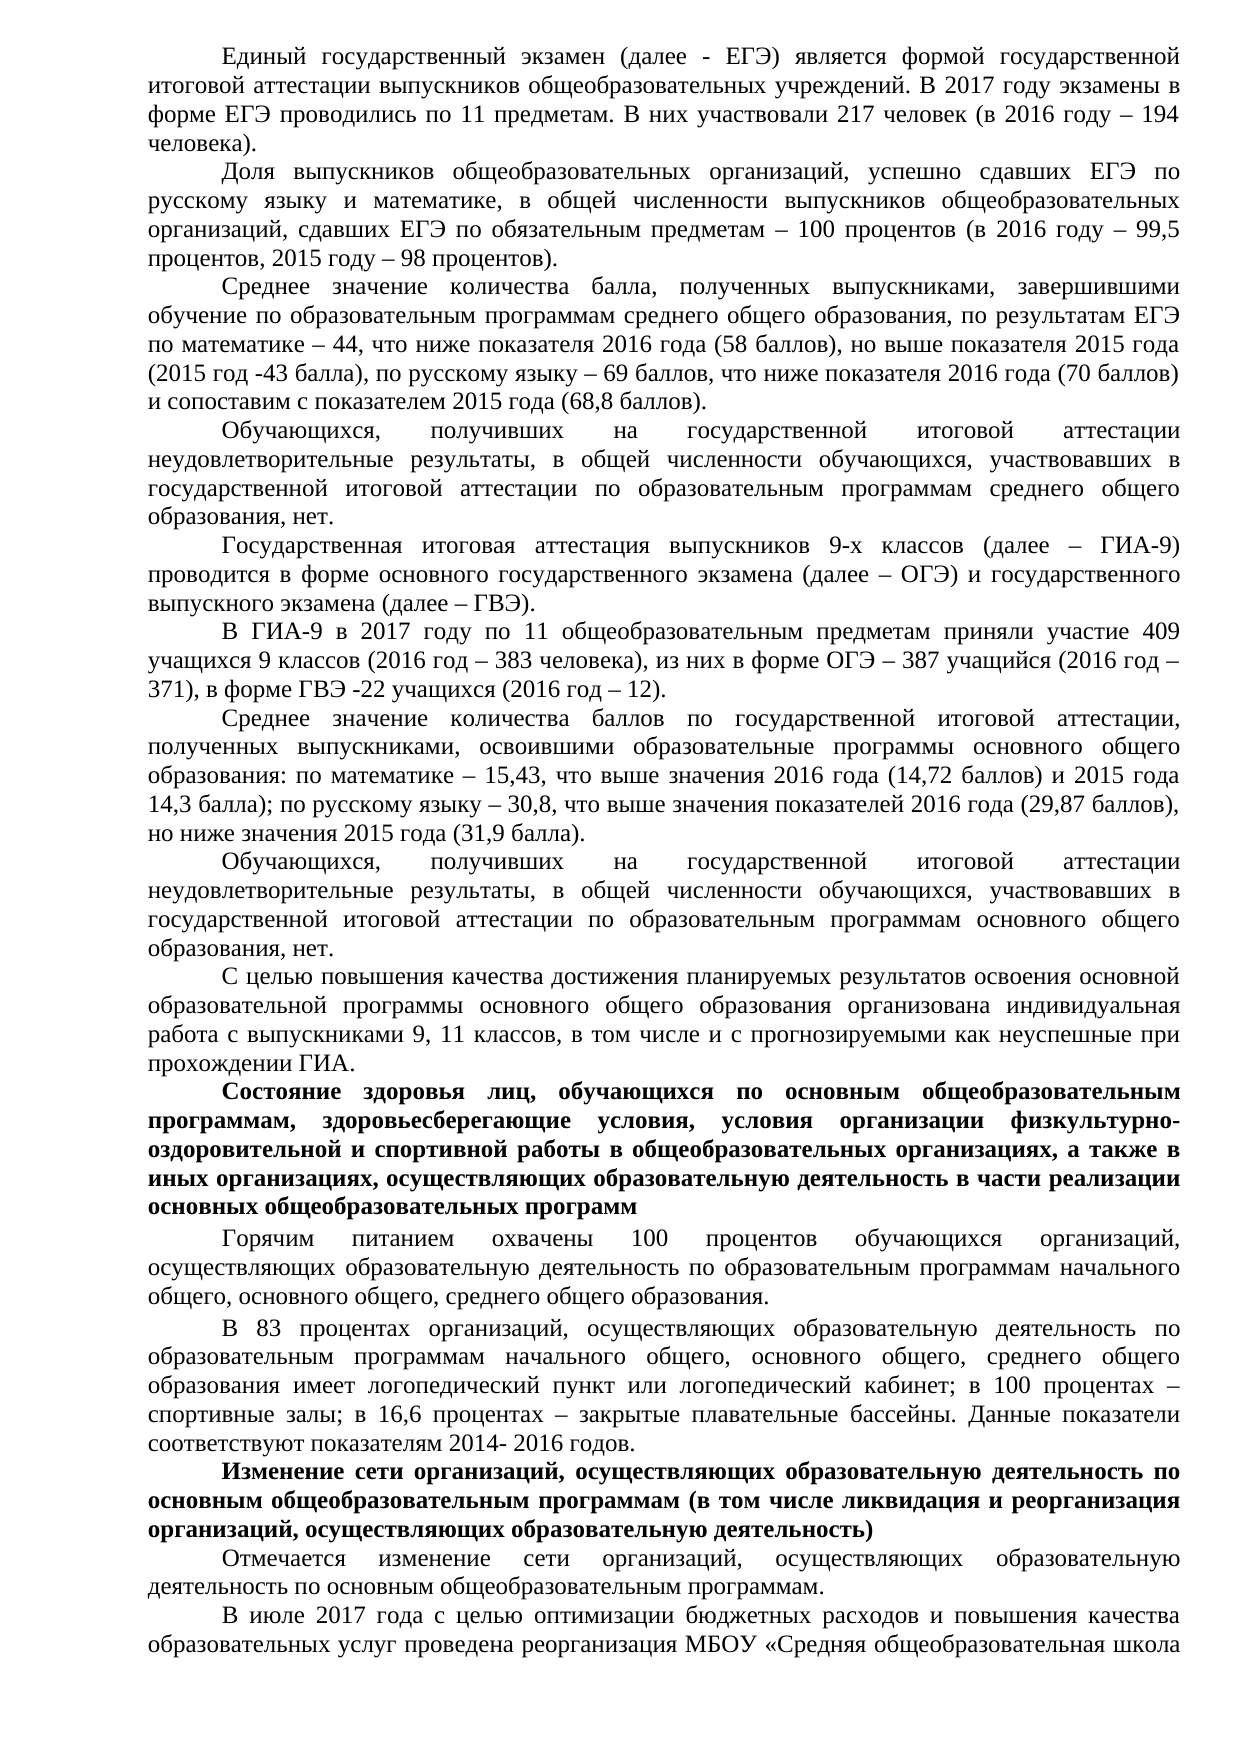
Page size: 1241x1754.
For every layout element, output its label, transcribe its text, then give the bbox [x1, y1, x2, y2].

text Состояние здоровья лиц, обучающихся по основным общеобразовательным программам, здоровьесберегающие условия, условия организации физкультурно-оздоровительной и спортивной работы в общеобразовательных организациях, а также в иных организациях, осуществляющих образовательную деятельность в части реализации основных общеобразовательных программ [148, 1076, 1181, 1220]
text Изменение сети организаций, осуществляющих образовательную деятельность по основным общеобразовательным программам (в том числе ликвидация и реорганизация организаций, осуществляющих образовательную деятельность) [148, 1456, 1181, 1543]
text Среднее значение количества балла, полученных выпускниками, завершившими обучение по образовательным программам среднего общего образования, по результатам ЕГЭ по математике – 44, что ниже показателя 2016 года (58 баллов), но выше показателя 2015 года (2015 год -43 балла), по русскому языку – 69 баллов, что ниже показателя 2016 года (70 баллов) и сопоставим с показателем 2015 года (68,8 баллов). [148, 271, 1181, 415]
text Государственная итоговая аттестация выпускников 9-х классов (далее – ГИА-9) проводится в форме основного государственного экзамена (далее – ОГЭ) и государственного выпускного экзамена (далее – ГВЭ). [148, 530, 1181, 616]
text Среднее значение количества баллов по государственной итоговой аттестации, полученных выпускниками, освоившими образовательные программы основного общего образования: по математике – 15,43, что выше значения 2016 года (14,72 баллов) и 2015 года 14,3 балла); по русскому языку – 30,8, что выше значения показателей 2016 года (29,87 баллов), но ниже значения 2015 года (31,9 балла). [148, 703, 1181, 846]
text Обучающихся, получивших на государственной итоговой аттестации неудовлетворительные результаты, в общей численности обучающихся, участвовавших в государственной итоговой аттестации по образовательным программам среднего общего образования, нет. [148, 415, 1181, 530]
text Горячим питанием охвачены 100 процентов обучающихся организаций, осуществляющих образовательную деятельность по образовательным программам начального общего, основного общего, среднего общего образования. [148, 1223, 1181, 1309]
text Отмечается изменение сети организаций, осуществляющих образовательную деятельность по основным общеобразовательным программам. [148, 1543, 1181, 1600]
text С целью повышения качества достижения планируемых результатов освоения основной образовательной программы основного общего образования организована индивидуальная работа с выпускниками 9, 11 классов, в том числе и с прогнозируемыми как неуспешные при прохождении ГИА. [148, 961, 1181, 1076]
text В 83 процентах организаций, осуществляющих образовательную деятельность по образовательным программам начального общего, основного общего, среднего общего образования имеет логопедический пункт или логопедический кабинет; в 100 процентах – спортивные залы; в 16,6 процентах – закрытые плавательные бассейны. Данные показатели соответствуют показателям 2014- 2016 годов. [148, 1313, 1181, 1456]
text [148, 1600, 1181, 1658]
text Доля выпускников общеобразовательных организаций, успешно сдавших ЕГЭ по русскому языку и математике, в общей численности выпускников общеобразовательных организаций, сдавших ЕГЭ по обязательным предметам – 100 процентов (в 2016 году – 99,5 процентов, 2015 году – 98 процентов). [148, 156, 1181, 271]
text Обучающихся, получивших на государственной итоговой аттестации неудовлетворительные результаты, в общей численности обучающихся, участвовавших в государственной итоговой аттестации по образовательным программам основного общего образования, нет. [148, 846, 1181, 961]
text В ГИА-9 в 2017 году по 11 общеобразовательным предметам приняли участие 409 учащихся 9 классов (2016 год – 383 человека), из них в форме ОГЭ – 387 учащийся (2016 год – 371), в форме ГВЭ -22 учащихся (2016 год – 12). [148, 616, 1181, 703]
text Единый государственный экзамен (далее - ЕГЭ) является формой государственной итоговой аттестации выпускников общеобразовательных учреждений. В 2017 году экзамены в форме ЕГЭ проводились по 11 предметам. В них участвовали 217 человек (в 2016 году – 194 человека). [148, 41, 1181, 156]
